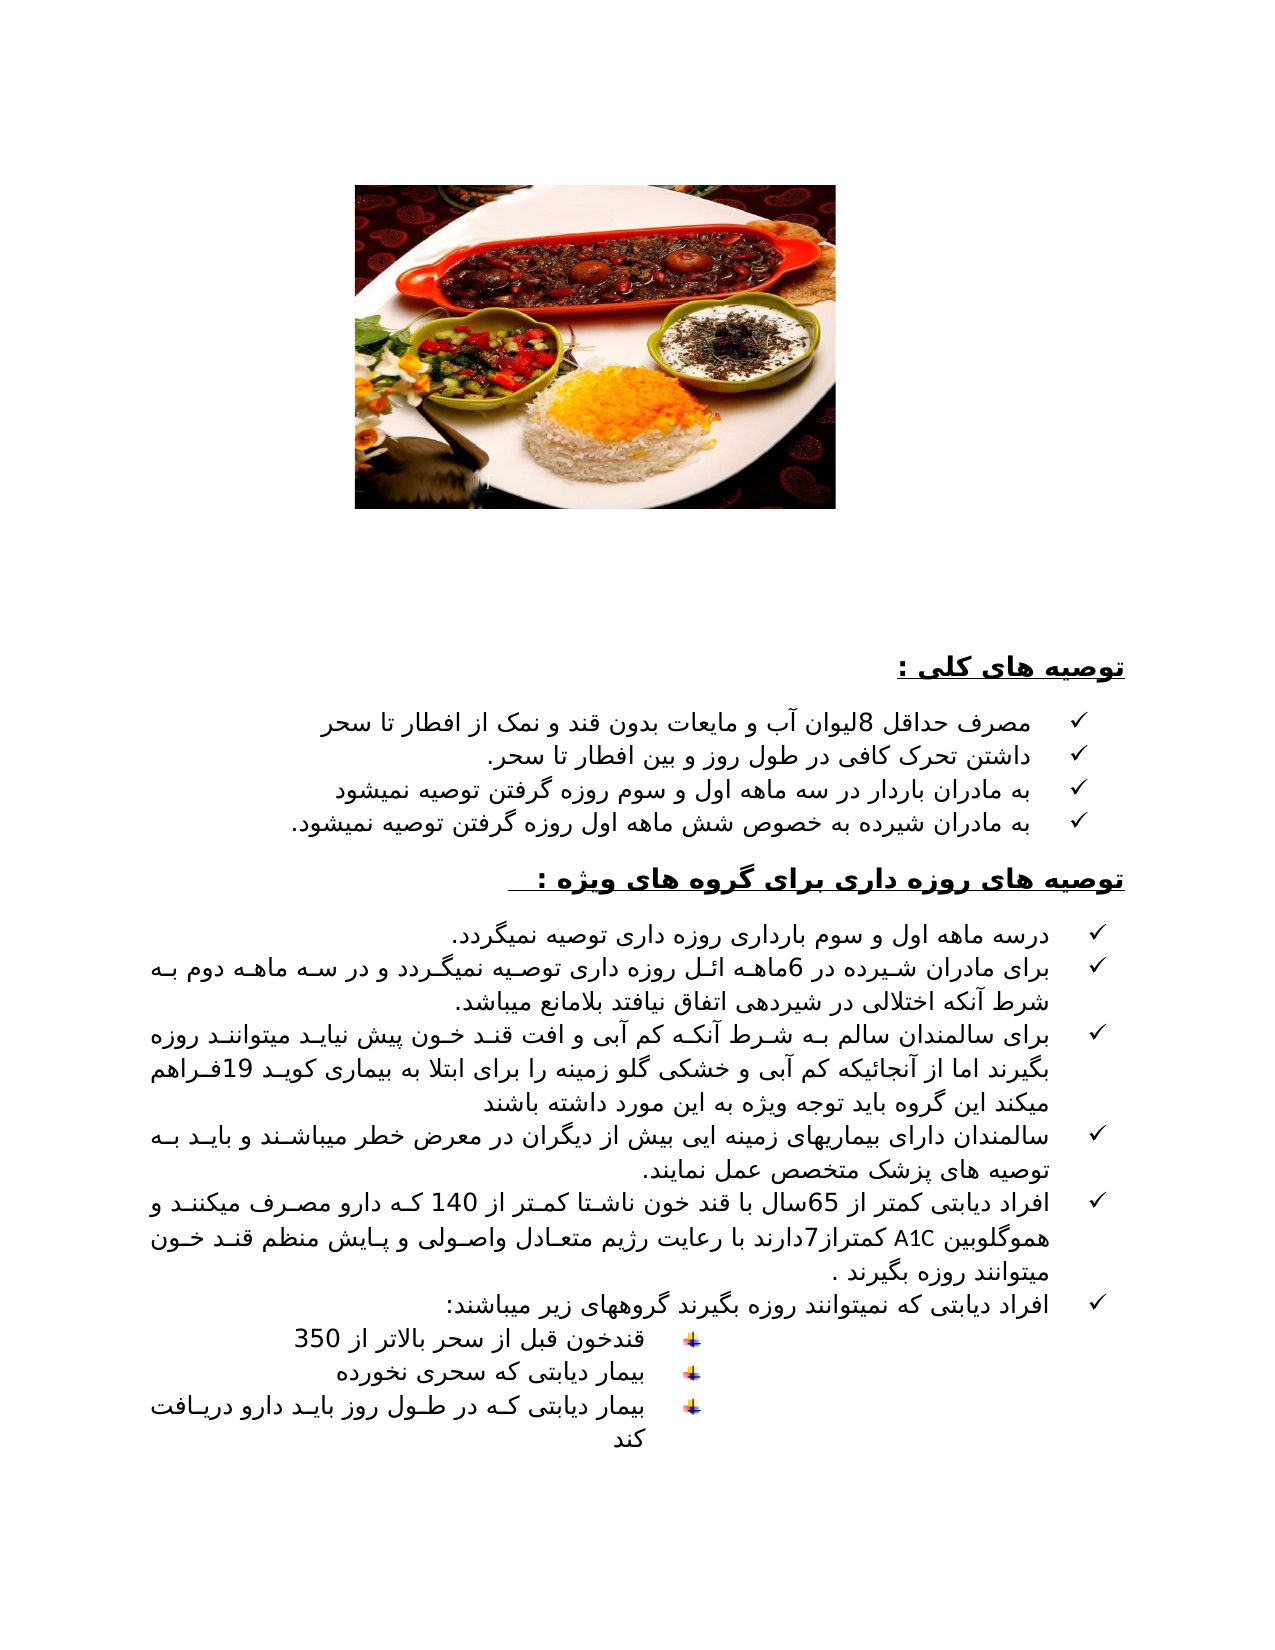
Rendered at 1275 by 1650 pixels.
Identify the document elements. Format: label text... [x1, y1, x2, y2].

list درسه ماهه اول و سوم بارداری روزه داری توصیه نمیگردد. [150, 920, 1087, 949]
list به مادران باردار در سه ماهه اول و سوم روزه گرفتن توصیه نمیشود [150, 775, 1069, 804]
list مصرف حداقل 8لیوان آب و مایعات بدون قند و نمک از افطار تا سحر [150, 708, 1069, 737]
list بیمار دیابتی که در طول روز باید دارو دریافت کند [150, 1391, 683, 1454]
list بیمار دیابتی که سحری نخورده [150, 1357, 683, 1387]
picture [683, 1397, 701, 1415]
list قندخون قبل از سحر بالاتر از 350 [150, 1324, 683, 1353]
list به مادران شیرده به خصوص شش ماهه اول روزه گرفتن توصیه نمیشود. [150, 809, 1069, 838]
text توصیه های کلی : [150, 651, 1125, 682]
list سالمندان دارای بیماریهای زمینه ایی بیش از دیگران در معرض خطر میباشند و باید به توصیه های پزشک متخصص عمل نمایند. [150, 1121, 1087, 1184]
list افراد دیابتی که نمیتوانند روزه بگیرند گروههای زیر میباشند: [150, 1290, 1087, 1319]
picture [683, 1330, 701, 1348]
list برای مادران شیرده در 6ماهه ائل روزه داری توصیه نمیگردد و در سه ماهه دوم به شرط آنکه اختلالی در شیردهی اتفاق نیافتد بلامانع میباشد. [150, 954, 1087, 1016]
picture [354, 185, 836, 509]
list برای سالمندان سالم به شرط آنکه کم آبی و افت قند خون پیش نیاید میتوانند روزه بگیرند اما از آنجائیکه کم آبی و خشکی گلو زمینه را برای ابتلا به بیماری کوید 19فراهم میکند این گروه باید توجه ویژه به این مورد داشته باشند [150, 1021, 1087, 1117]
picture [683, 1364, 701, 1381]
list داشتن تحرک کافی در طول روز و بین افطار تا سحر. [150, 742, 1069, 771]
text توصیه های روزه داری برای گروه های ویژه : [150, 863, 1125, 894]
list افراد دیابتی کمتر از 65سال با قند خون ناشتا کمتر از 140 که دارو مصرف میکنند و هموگلوبین A1C کمتراز7دارند با رعایت رژیم متعادل واصولی و پایش منظم قند خون میتوانند روزه بگیرند . [150, 1188, 1087, 1286]
